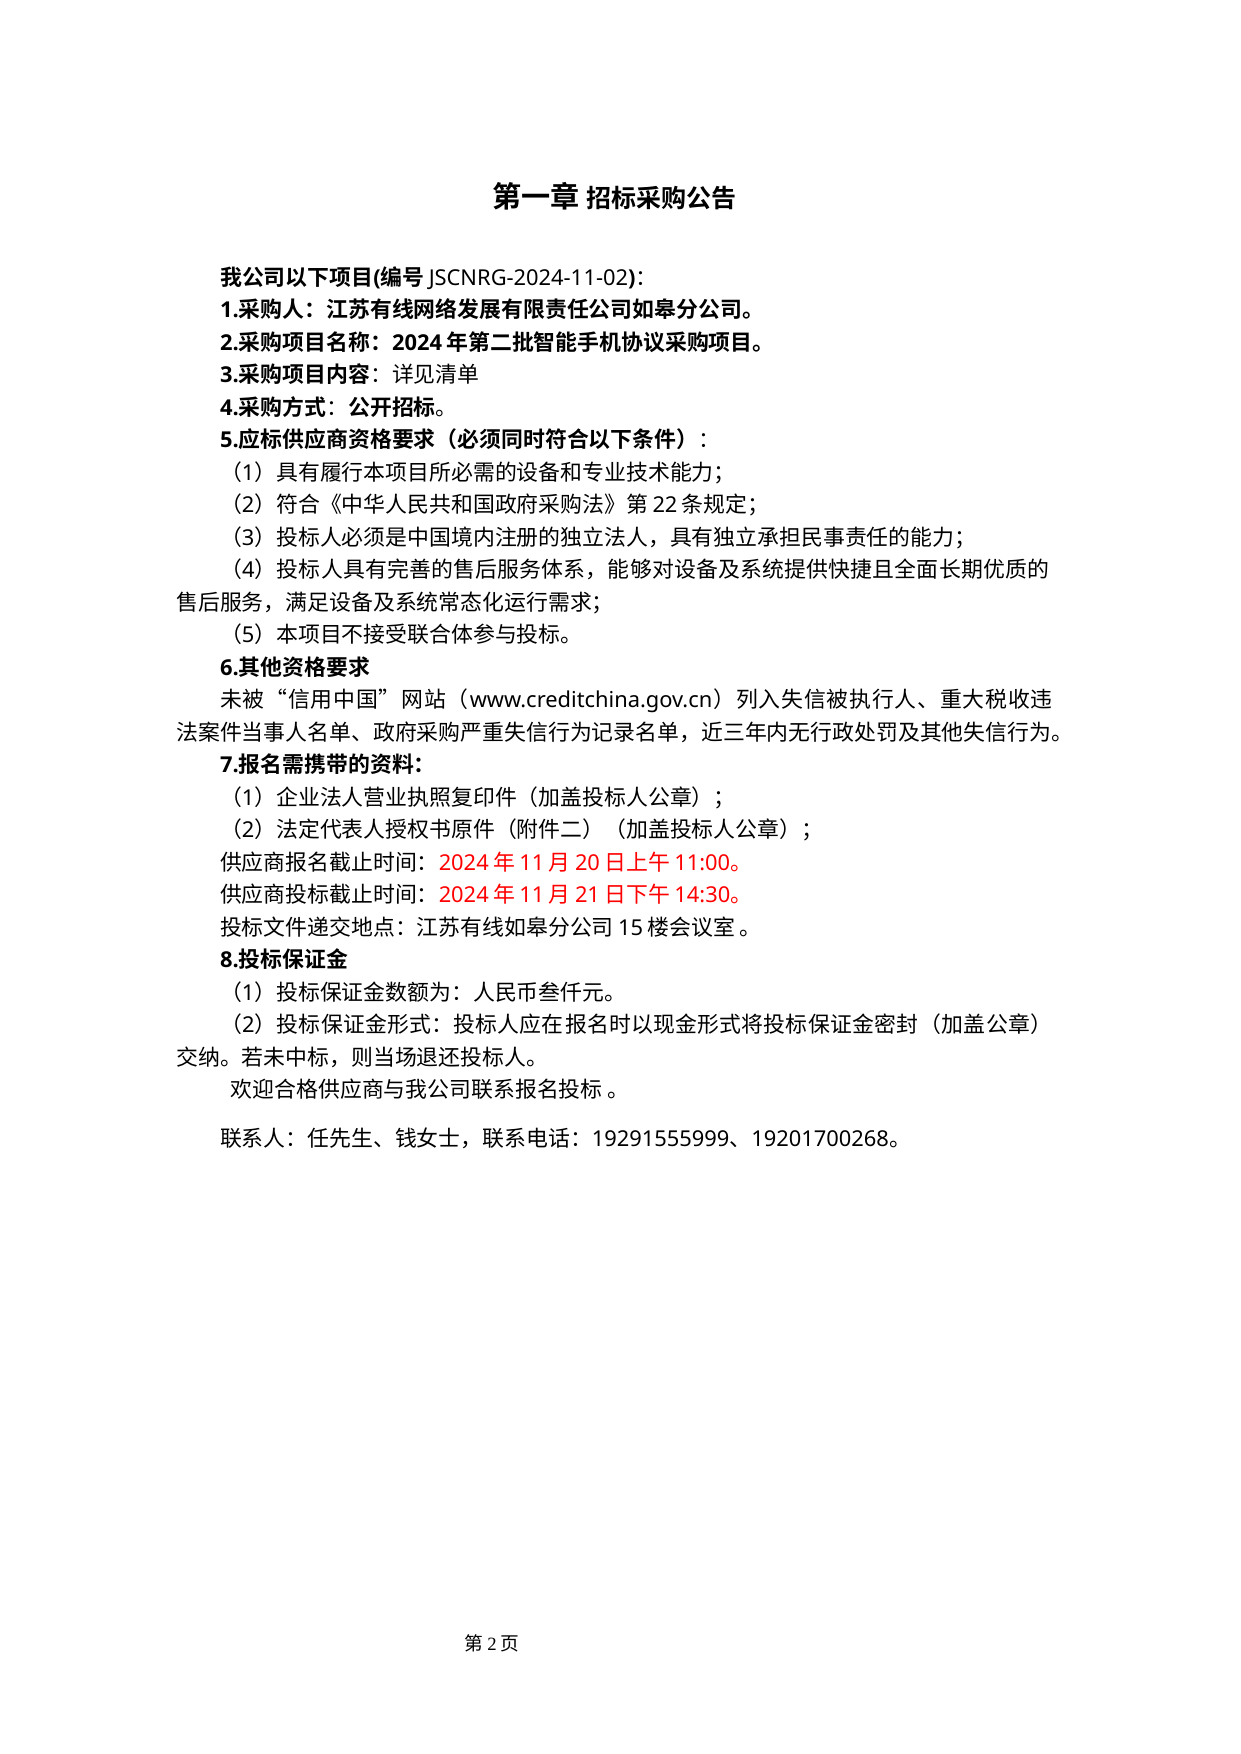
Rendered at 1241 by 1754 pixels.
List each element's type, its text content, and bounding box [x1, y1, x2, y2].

text （1）投标保证金数额为：人民币叁仟元。 [176, 974, 1053, 1007]
text 投标文件递交地点：江苏有线如皋分公司15楼会议室 。 [176, 909, 1053, 942]
text （4）投标人具有完善的售后服务体系，能够对设备及系统提供快捷且全面长期优质的售后服务，满足设备及系统常态化运行需求； [176, 552, 1053, 617]
text 3.采购项目内容：详见清单 [176, 357, 1053, 389]
text 供应商报名截止时间：2024年11月20日上午11:00。 [176, 844, 1053, 877]
text 联系人：任先生、钱女士，联系电话：19291555999、19201700268。 [176, 1120, 1053, 1153]
text 1.采购人：江苏有线网络发展有限责任公司如皋分公司。 [176, 292, 1053, 324]
text 4.采购方式：公开招标。 [176, 389, 1053, 422]
text 2.采购项目名称：2024年第二批智能手机协议采购项目。 [176, 324, 1053, 357]
text （2）法定代表人授权书原件（附件二）（加盖投标人公章）； [176, 812, 1053, 844]
text 未被“信用中国”网站（www.creditchina.gov.cn）列入失信被执行人、重大税收违法案件当事人名单、政府采购严重失信行为记录名单，近三年内无行政处罚及其他失信行为。 [176, 682, 1053, 747]
text 供应商投标截止时间：2024年11月21日下午14:30。 [176, 877, 1053, 909]
subtitle 招标采购公告 [176, 162, 1053, 227]
text 我公司以下项目(编号JSCNRG-2024-11-02)： [176, 259, 1053, 292]
text 5.应标供应商资格要求（必须同时符合以下条件）： [176, 422, 1053, 454]
text 8.投标保证金 [176, 942, 1053, 974]
text 欢迎合格供应商与我公司联系报名投标 。 [231, 1072, 1053, 1104]
text （2）投标保证金形式：投标人应在报名时以现金形式将投标保证金密封（加盖公章）交纳。若未中标，则当场退还投标人。 [176, 1007, 1053, 1072]
text （1）具有履行本项目所必需的设备和专业技术能力； [176, 454, 1053, 487]
text （3）投标人必须是中国境内注册的独立法人，具有独立承担民事责任的能力； [176, 519, 1053, 552]
text （2）符合《中华人民共和国政府采购法》第22条规定； [176, 487, 1053, 519]
text 6.其他资格要求 [176, 649, 1053, 682]
text （1）企业法人营业执照复印件（加盖投标人公章）； [176, 779, 1053, 812]
text 7.报名需携带的资料： [176, 747, 1053, 779]
text （5）本项目不接受联合体参与投标。 [176, 617, 1053, 649]
